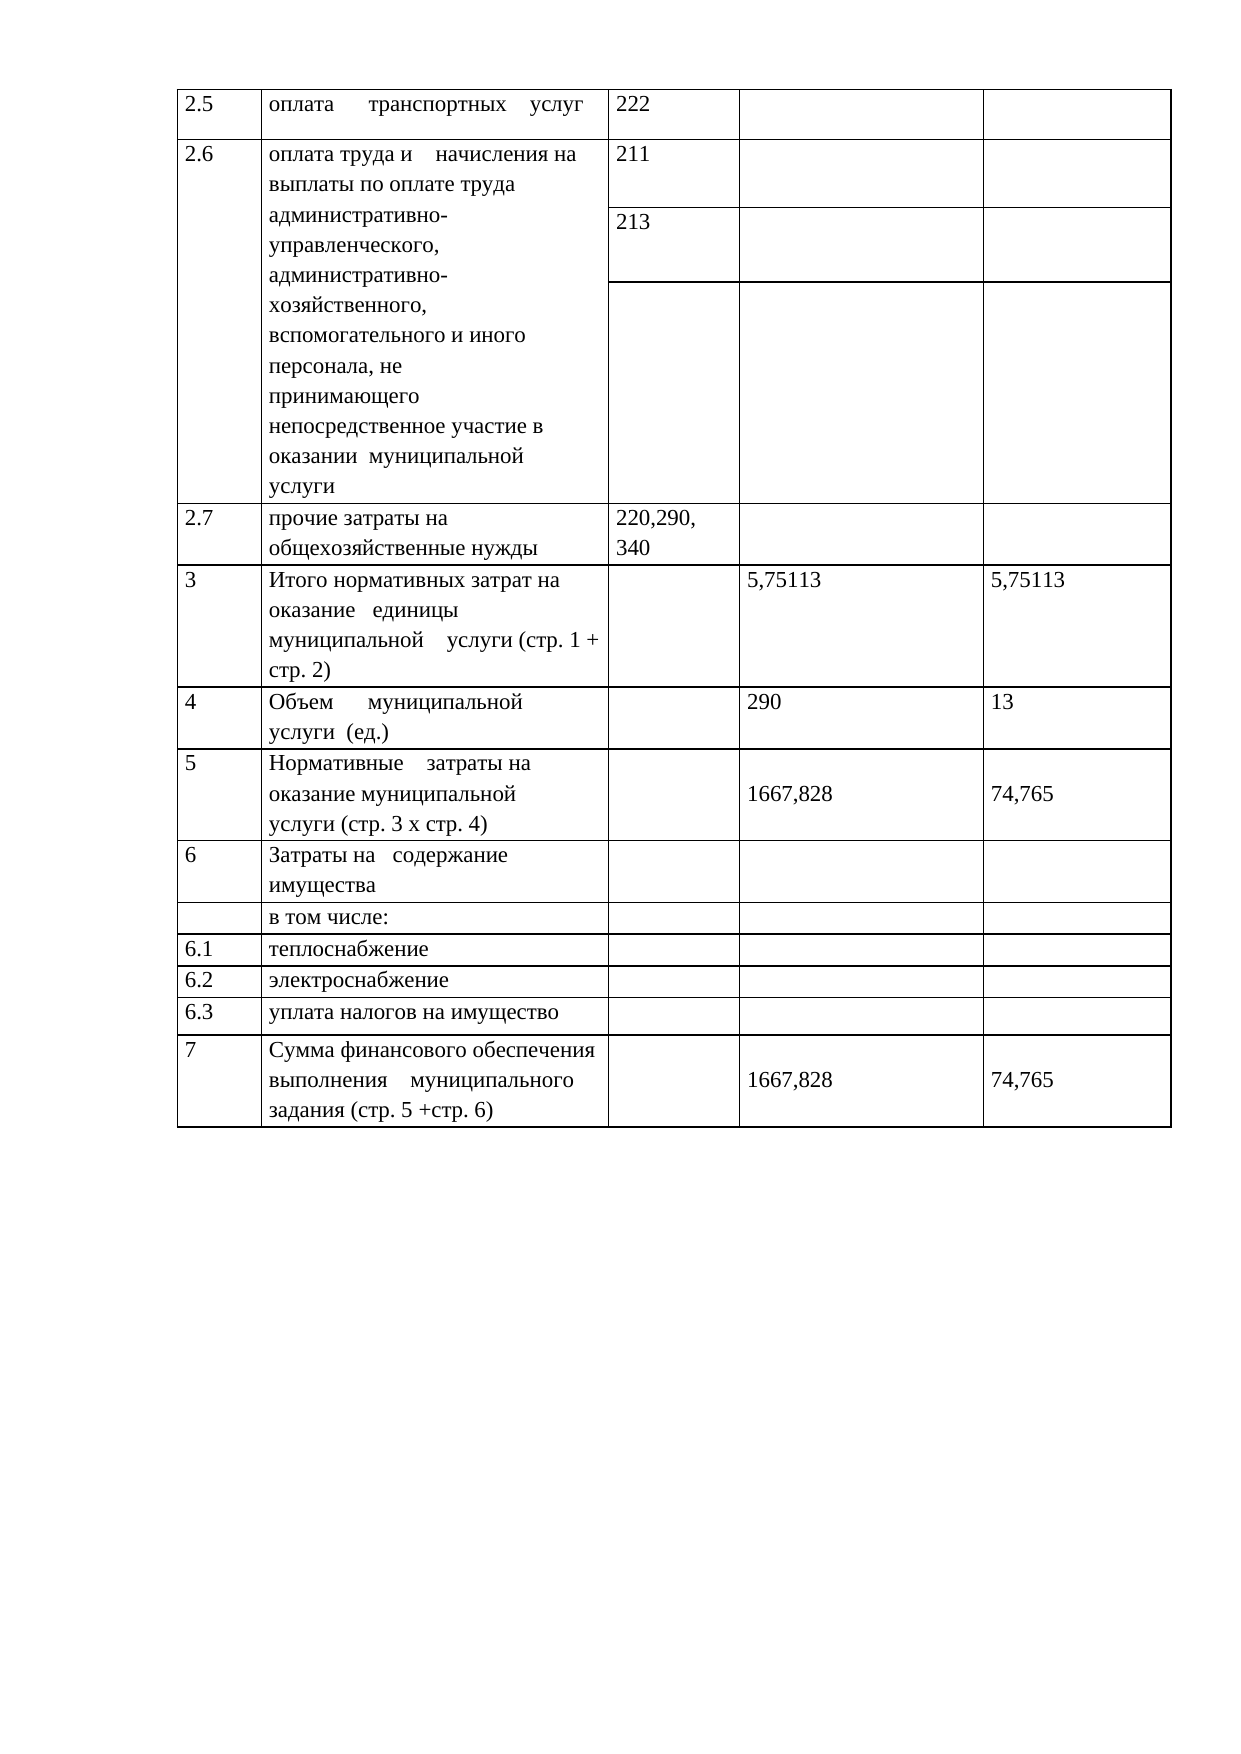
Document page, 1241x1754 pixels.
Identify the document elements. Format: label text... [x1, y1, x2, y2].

table_cell [984, 283, 1170, 502]
table_cell [178, 903, 261, 933]
table_cell [740, 967, 983, 997]
table_cell оплата транспортных услуг [262, 90, 608, 139]
table_cell [984, 903, 1170, 933]
table_cell 13 [984, 688, 1170, 748]
table_cell 211 [609, 140, 739, 207]
table_cell 74,765 [984, 1036, 1170, 1126]
table_cell 3 [178, 566, 261, 686]
table_cell [740, 90, 983, 139]
table_cell прочие затраты на общехозяйственные нужды [262, 504, 608, 564]
table_cell теплоснабжение [262, 935, 608, 965]
table_cell 5,75113 [984, 566, 1170, 686]
table_cell 7 [178, 1036, 261, 1126]
table_cell 5 [178, 750, 261, 840]
table_cell 213 [609, 208, 739, 281]
table_cell [984, 998, 1170, 1034]
table_cell [740, 140, 983, 207]
table_cell [609, 935, 739, 965]
table_cell [609, 283, 739, 502]
table_cell 6 [178, 841, 261, 901]
table_cell 222 [609, 90, 739, 139]
table_cell [740, 998, 983, 1034]
table_cell [609, 1036, 739, 1126]
table_cell 1667,828 [740, 750, 983, 840]
table_cell оплата труда и начисления на выплаты по оплате труда административно- управленческого, административно- хозяйственного, вспомогательного и иного персонала, не принимающего непосредственное участие в оказании муниципальной услуги [262, 140, 608, 502]
table_cell [740, 935, 983, 965]
table_cell [609, 688, 739, 748]
table_cell 6.2 [178, 967, 261, 997]
table_cell [609, 967, 739, 997]
table_cell [740, 903, 983, 933]
table_cell 2.7 [178, 504, 261, 564]
table_cell Итого нормативных затрат на оказание единицы муниципальной услуги (стр. 1 + стр. 2) [262, 566, 608, 686]
table_cell уплата налогов на имущество [262, 998, 608, 1034]
table_cell [609, 998, 739, 1034]
table_cell [609, 903, 739, 933]
table_cell [984, 90, 1170, 139]
table_cell электроснабжение [262, 967, 608, 997]
table_cell [740, 283, 983, 502]
table_cell 220,290, 340 [609, 504, 739, 564]
table_cell [609, 750, 739, 840]
table_cell 6.3 [178, 998, 261, 1034]
table_cell 1667,828 [740, 1036, 983, 1126]
table_cell [740, 504, 983, 564]
table_cell [984, 208, 1170, 281]
table_cell Объем муниципальной услуги (ед.) [262, 688, 608, 748]
table_cell 5,75113 [740, 566, 983, 686]
table_cell [609, 566, 739, 686]
table_cell 290 [740, 688, 983, 748]
table_cell [609, 841, 739, 901]
table_cell Сумма финансового обеспечения выполнения муниципального задания (стр. 5 +стр. 6) [262, 1036, 608, 1126]
table_cell [740, 841, 983, 901]
table_cell [984, 841, 1170, 901]
table_cell [984, 967, 1170, 997]
table_cell 6.1 [178, 935, 261, 965]
table_cell в том числе: [262, 903, 608, 933]
table_cell [984, 504, 1170, 564]
table_cell [984, 140, 1170, 207]
table_cell 2.6 [178, 140, 261, 502]
table_cell 4 [178, 688, 261, 748]
table_cell Нормативные затраты на оказание муниципальной услуги (стр. 3 x стр. 4) [262, 750, 608, 840]
table_cell 2.5 [178, 90, 261, 139]
table_cell [984, 935, 1170, 965]
table_cell Затраты на содержание имущества [262, 841, 608, 901]
table_cell [740, 208, 983, 281]
table_cell 74,765 [984, 750, 1170, 840]
